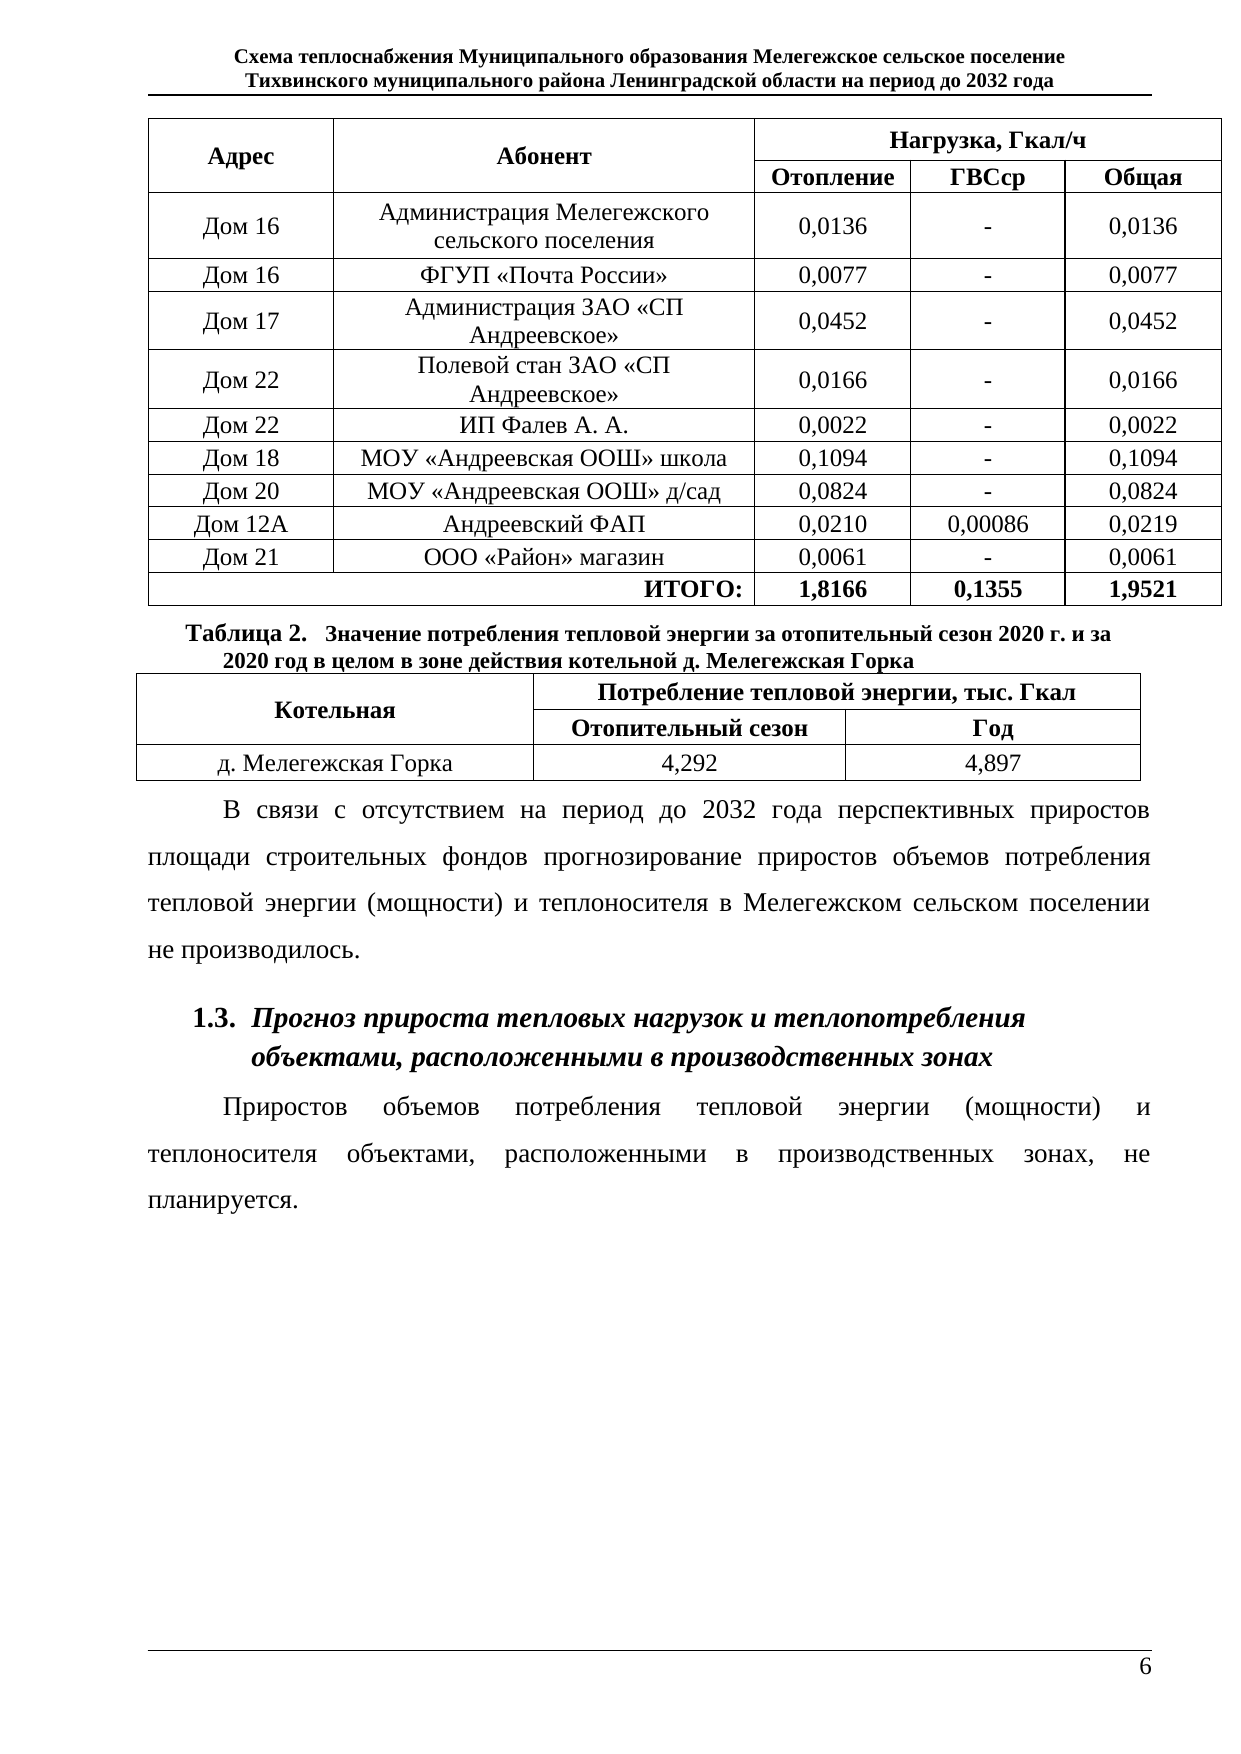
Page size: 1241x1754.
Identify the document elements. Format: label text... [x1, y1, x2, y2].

table_cell 0,0166 [755, 350, 910, 408]
table_cell 0,1094 [1066, 442, 1221, 473]
table_cell Администрация Мелегежского сельского поселения [334, 193, 754, 258]
text Приростов объемов потребления тепловой энергии (мощности) и теплоносителя объектами, расположенными в производственных зонах, не планируется. [148, 1090, 1152, 1215]
table_cell Дом 17 [149, 292, 333, 349]
table_cell Дом 12А [149, 507, 333, 539]
table_cell Дом 21 [149, 540, 333, 572]
table_header Котельная [137, 674, 533, 744]
table_cell 0,0077 [1066, 259, 1221, 291]
table_cell 0,00086 [911, 507, 1064, 539]
table_cell - [911, 193, 1064, 258]
table_cell Дом 16 [149, 193, 333, 258]
text В связи с отсутствием на период до 2032 года перспективных приростов площади строительных фондов прогнозирование приростов объемов потребления тепловой энергии (мощности) и теплоносителя в Мелегежском сельском поселении не производилось. [148, 793, 1152, 964]
table_cell 0,0219 [1066, 507, 1221, 539]
table_cell 0,0210 [755, 507, 910, 539]
table_cell 0,0452 [755, 292, 910, 349]
table_cell 0,1355 [911, 573, 1064, 605]
table_cell Дом 22 [149, 350, 333, 408]
table_cell Андреевский ФАП [334, 507, 754, 539]
table_cell 0,0136 [755, 193, 910, 258]
table_header Потребление тепловой энергии, тыс. Гкал [534, 674, 1140, 709]
table_cell - [911, 442, 1064, 473]
table_cell Отопление [755, 161, 910, 192]
table_cell Год [846, 710, 1140, 744]
table_cell 0,0022 [755, 409, 910, 441]
table_header Адрес [149, 119, 333, 192]
table_cell Полевой стан ЗАО «СП Андреевское» [334, 350, 754, 408]
table_cell 1,9521 [1066, 573, 1221, 605]
table_cell ФГУП «Почта России» [334, 259, 754, 291]
table_cell Дом 22 [149, 409, 333, 441]
table_cell 4,897 [846, 745, 1140, 779]
table_cell Администрация ЗАО «СП Андреевское» [334, 292, 754, 349]
table_cell Отопительный сезон [534, 710, 845, 744]
list Значение потребления тепловой энергии за отопительный сезон . и за 2020 год в целом в зоне действия котельной д. Мелегежская Горка [185, 618, 1152, 673]
list Прогноз прироста тепловых нагрузок и теплопотребления объектами, расположенными в производственных зонах [192, 1001, 1152, 1073]
table_cell Дом 18 [149, 442, 333, 473]
table_cell 0,0136 [1066, 193, 1221, 258]
table_cell ИТОГО: [149, 573, 754, 605]
table_cell 0,0166 [1066, 350, 1221, 408]
table_cell 0,0824 [755, 475, 910, 506]
table_cell Дом 16 [149, 259, 333, 291]
table_cell - [911, 259, 1064, 291]
table_cell Общая [1066, 161, 1221, 192]
table_cell 0,0061 [1066, 540, 1221, 572]
table_cell 0,0022 [1066, 409, 1221, 441]
table_cell - [911, 350, 1064, 408]
table_cell - [911, 292, 1064, 349]
table_cell Дом 20 [149, 475, 333, 506]
table_cell МОУ «Андреевская ООШ» д/сад [334, 475, 754, 506]
table_cell ООО «Район» магазин [334, 540, 754, 572]
table_cell 0,1094 [755, 442, 910, 473]
table_header Нагрузка, Гкал/ч [755, 119, 1221, 159]
table_cell 1,8166 [755, 573, 910, 605]
table_cell - [911, 475, 1064, 506]
table_header Абонент [334, 119, 754, 192]
table_cell ГВСср [911, 161, 1064, 192]
table_cell 0,0824 [1066, 475, 1221, 506]
table_cell - [911, 409, 1064, 441]
table_cell 0,0077 [755, 259, 910, 291]
table_cell д. Мелегежская Горка [137, 745, 533, 779]
table_cell 0,0061 [755, 540, 910, 572]
table_cell - [911, 540, 1064, 572]
table_cell МОУ «Андреевская ООШ» школа [334, 442, 754, 473]
table_cell ИП Фалев А. А. [334, 409, 754, 441]
table_cell 4,292 [534, 745, 845, 779]
table_cell 0,0452 [1066, 292, 1221, 349]
